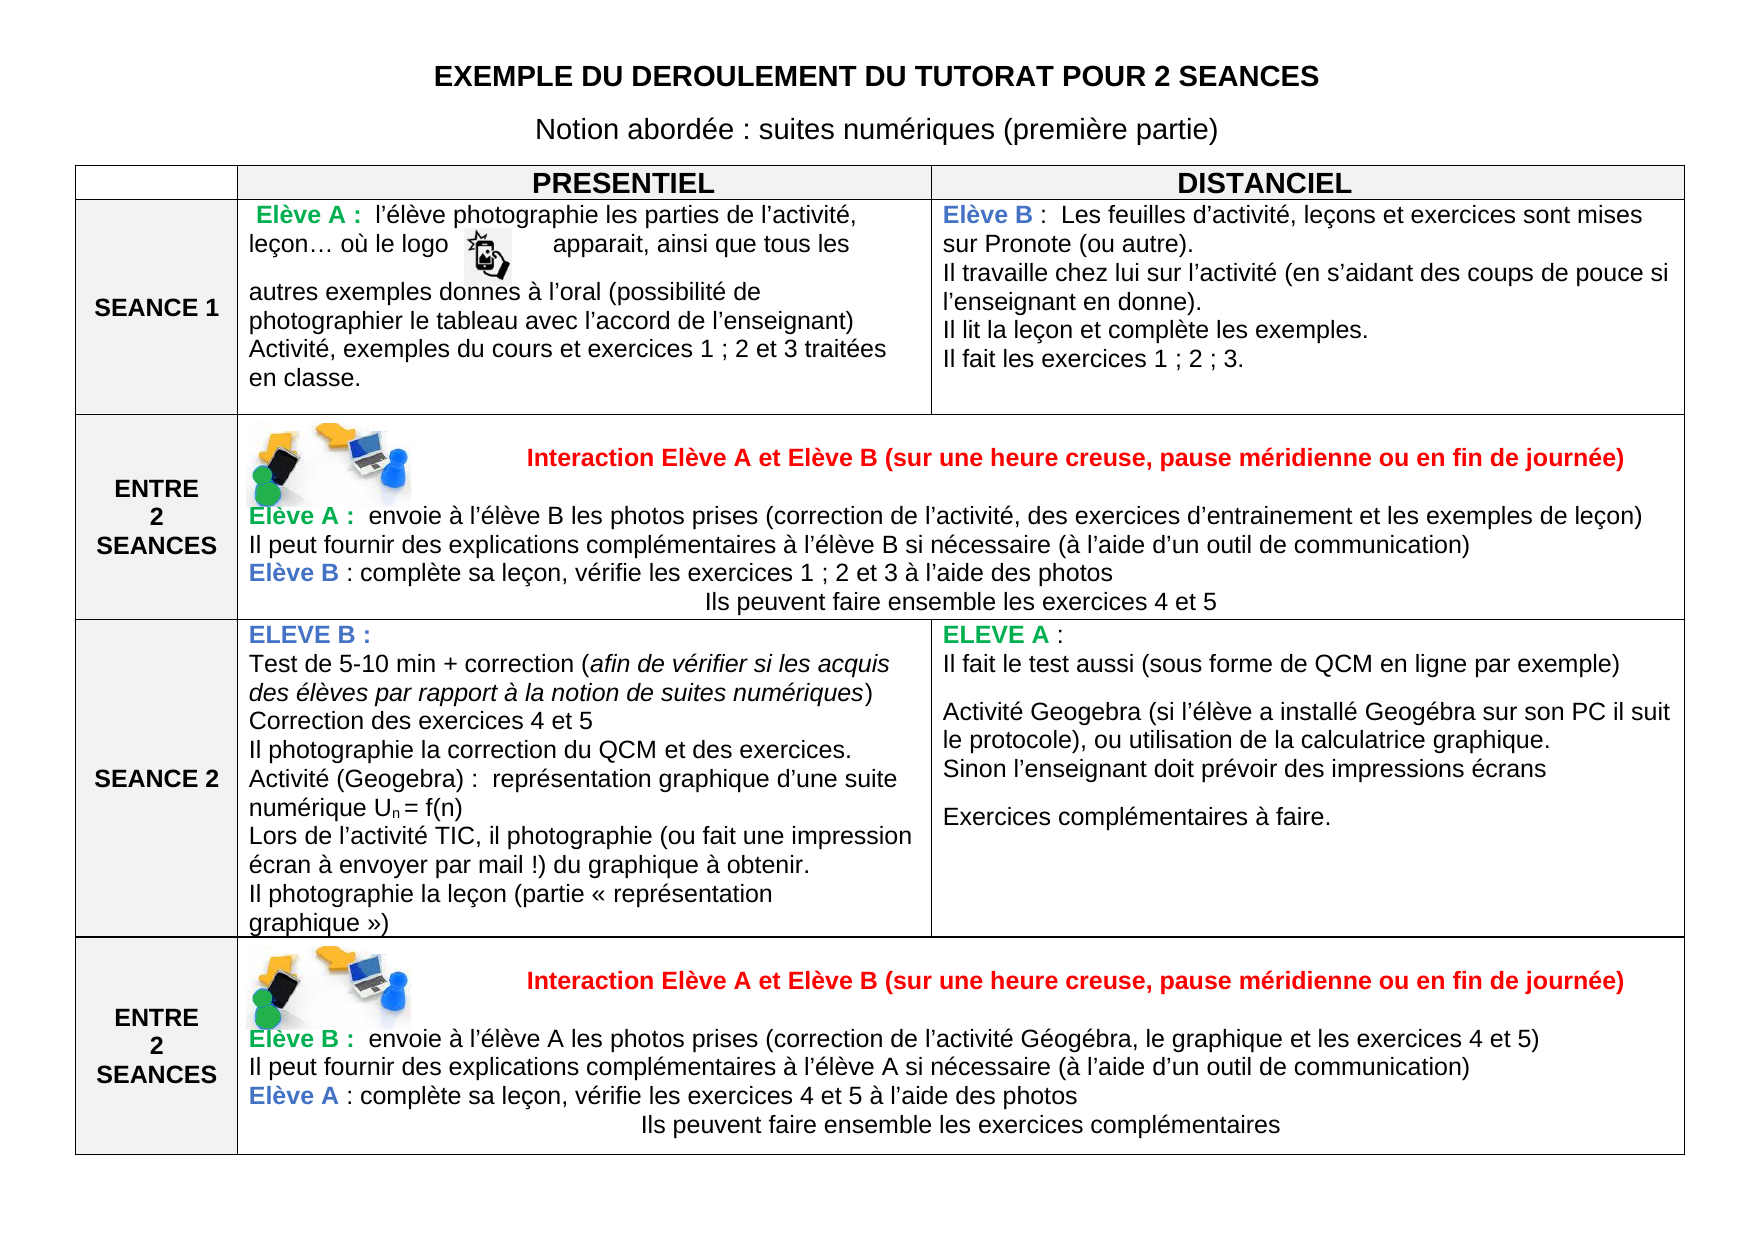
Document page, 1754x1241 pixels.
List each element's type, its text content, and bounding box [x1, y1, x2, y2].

table_cell Interaction Elève A et Elève B (sur une heure creuse, pause méridienne ou en fin de journée) Elève B : envoie à l’élève A les photos prises (correction de l’activité Géogébra, le graphique et les exercices 4 et 5) Il peut fournir des explications complémentaires à l’élève A si nécessaire (à l’aide d’un outil de communication) Elève A : complète sa leçon, vérifie les exercices 4 et 5 à l’aide des photos Ils peuvent faire ensemble les exercices complémentaires [238, 938, 1684, 1154]
text Notion abordée : suites numériques (première partie) [75, 112, 1679, 145]
table_cell Elève B : Les feuilles d’activité, leçons et exercices sont mises sur Pronote (ou autre). Il travaille chez lui sur l’activité (en s’aidant des coups de pouce si l’enseignant en donne). Il lit la leçon et complète les exemples. Il fait les exercices 1 ; 2 ; 3. [932, 200, 1684, 413]
table_cell Elève A : l’élève photographie les parties de l’activité, leçon… où le logo apparait, ainsi que tous les autres exemples donnés à l’oral (possibilité de photographier le tableau avec l’accord de l’enseignant) Activité, exemples du cours et exercices 1 ; 2 et 3 traitées en classe. [238, 200, 931, 413]
text EXEMPLE DU DEROULEMENT DU TUTORAT POUR 2 SEANCES [75, 59, 1679, 93]
table_cell ENTRE 2 SEANCES [76, 938, 237, 1154]
table_header DISTANCIEL [932, 166, 1684, 199]
picture [245, 946, 412, 1030]
picture [245, 423, 412, 507]
table_cell Interaction Elève A et Elève B (sur une heure creuse, pause méridienne ou en fin de journée) Elève A : envoie à l’élève B les photos prises (correction de l’activité, des exercices d’entrainement et les exemples de leçon) Il peut fournir des explications complémentaires à l’élève B si nécessaire (à l’aide d’un outil de communication) Elève B : complète sa leçon, vérifie les exercices 1 ; 2 et 3 à l’aide des photos Ils peuvent faire ensemble les exercices 4 et 5 [238, 415, 1684, 619]
table_cell ELEVE B : Test de 5-10 min + correction (afin de vérifier si les acquis des élèves par rapport à la notion de suites numériques) Correction des exercices 4 et 5 Il photographie la correction du QCM et des exercices. Activité (Geogebra) : représentation graphique d’une suite numérique Un = f(n) Lors de l’activité TIC, il photographie (ou fait une impression écran à envoyer par mail !) du graphique à obtenir. Il photographie la leçon (partie « représentation graphique ») [238, 620, 931, 936]
table_cell SEANCE 2 [76, 620, 237, 936]
table_header PRESENTIEL [238, 166, 931, 199]
table_cell ENTRE 2 SEANCES [76, 415, 237, 619]
table_header [76, 166, 237, 199]
table_cell SEANCE 1 [76, 200, 237, 413]
picture [464, 228, 512, 286]
table_cell ELEVE A : Il fait le test aussi (sous forme de QCM en ligne par exemple) Activité Geogebra (si l’élève a installé Geogébra sur son PC il suit le protocole), ou utilisation de la calculatrice graphique. Sinon l’enseignant doit prévoir des impressions écrans Exercices complémentaires à faire. [932, 620, 1684, 936]
